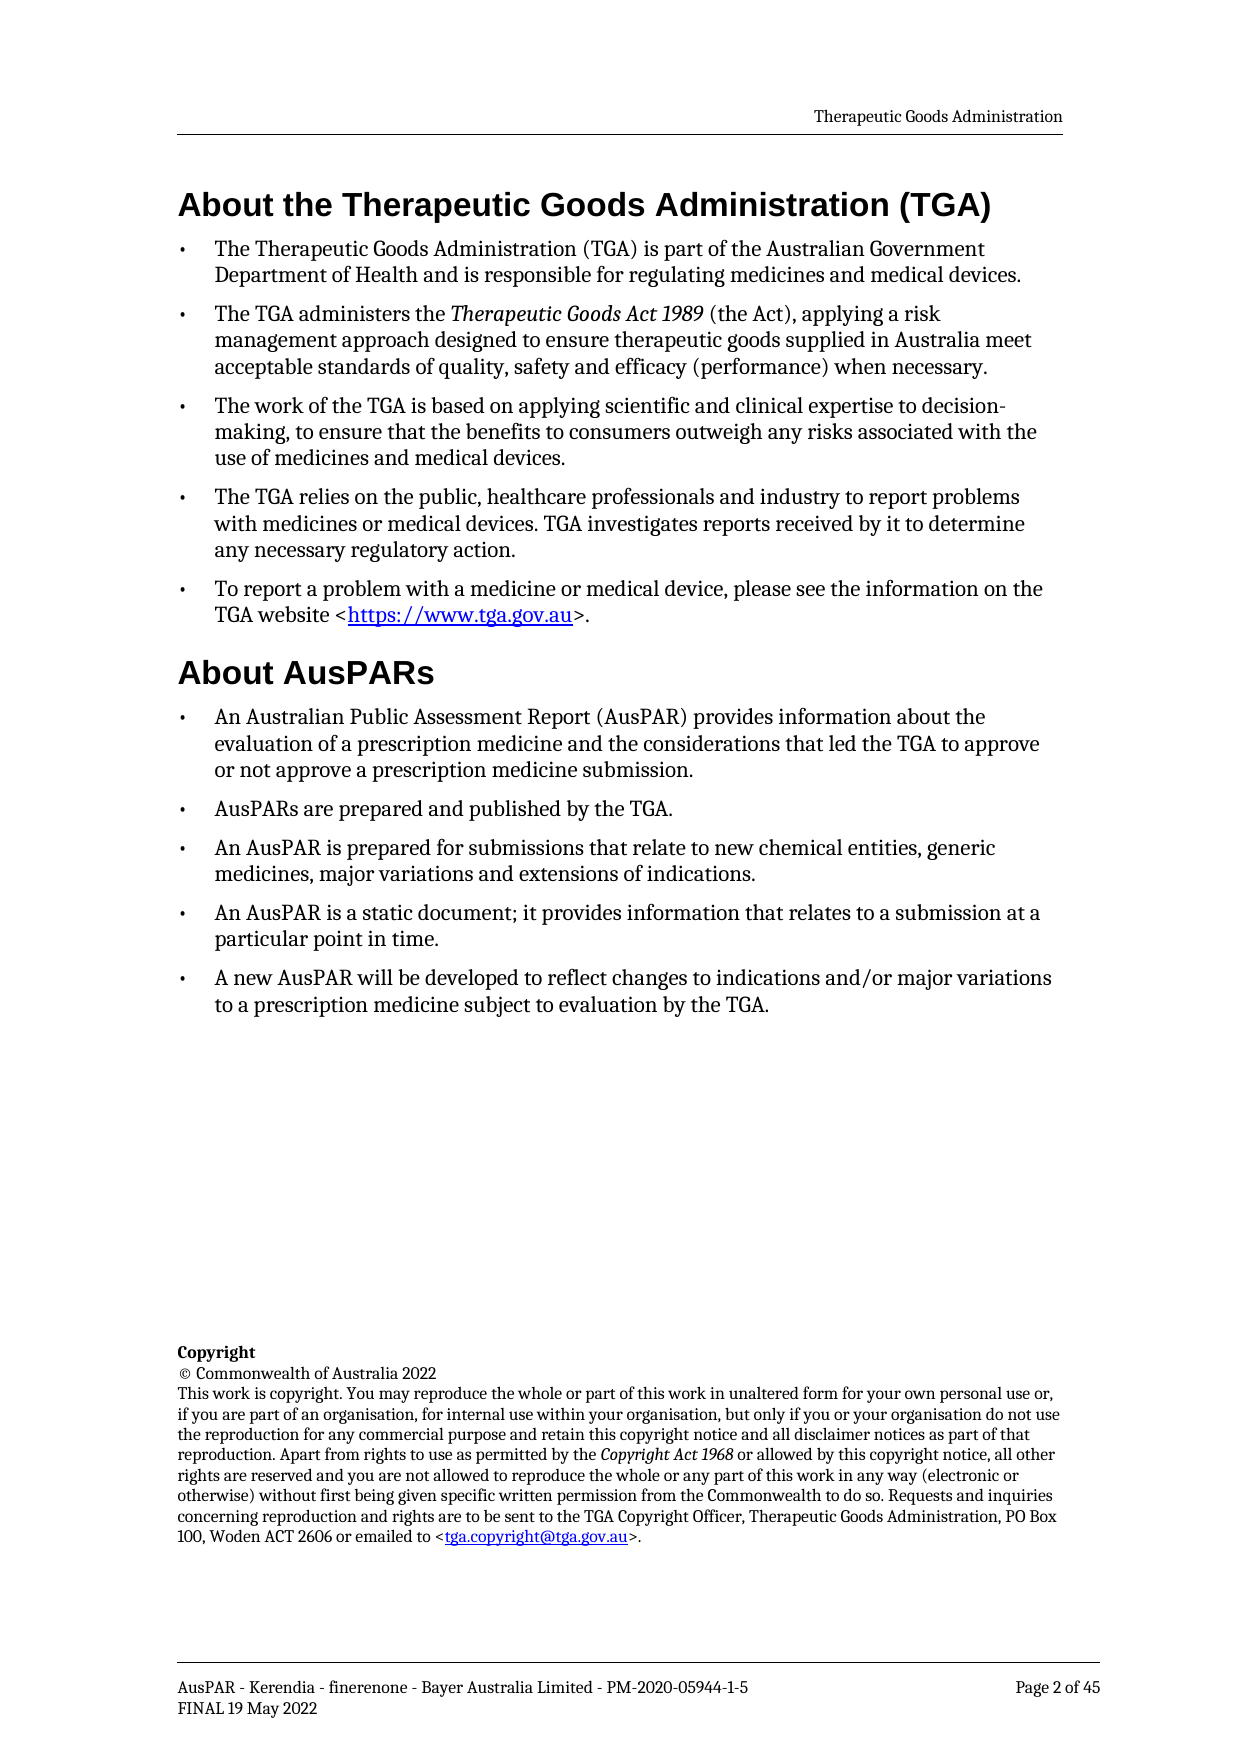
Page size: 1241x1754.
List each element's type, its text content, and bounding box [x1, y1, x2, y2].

list An AusPAR is prepared for submissions that relate to new chemical entities, generic medicines, major variations and extensions of indications. [177, 834, 1063, 887]
list An Australian Public Assessment Report (AusPAR) provides information about the evaluation of a prescription medicine and the considerations that led the TGA to approve or not approve a prescription medicine submission. [177, 704, 1063, 783]
list The work of the TGA is based on applying scientific and clinical expertise to decision-making, to ensure that the benefits to consumers outweigh any risks associated with the use of medicines and medical devices. [177, 392, 1063, 471]
list An AusPAR is a static document; it provides information that relates to a submission at a particular point in time. [177, 900, 1063, 952]
subtitle About AusPARs [177, 653, 1063, 692]
list A new AusPAR will be developed to reflect changes to indications and/or major variations to a prescription medicine subject to evaluation by the TGA. [177, 965, 1063, 1018]
list The TGA administers the Therapeutic Goods Act 1989 (the Act), applying a risk management approach designed to ensure therapeutic goods supplied in Australia meet acceptable standards of quality, safety and efficacy (performance) when necessary. [177, 301, 1063, 380]
list AusPARs are prepared and published by the TGA. [177, 796, 1063, 822]
subtitle About the Therapeutic Goods Administration (TGA) [177, 185, 1063, 223]
list The TGA relies on the public, healthcare professionals and industry to report problems with medicines or medical devices. TGA investigates reports received by it to determine any necessary regulatory action. [177, 484, 1063, 563]
list To report a problem with a medicine or medical device, please see the information on the TGA website <https://www.tga.gov.au>. [177, 576, 1063, 628]
subtitle Copyright [177, 1343, 1063, 1363]
text © Commonwealth of Australia 2022 This work is copyright. You may reproduce the whole or part of this work in unaltered form for your own personal use or, if you are part of an organisation, for internal use within your organisation, but only if you or your organisation do not use the reproduction for any commercial purpose and retain this copyright notice and all disclaimer notices as part of that reproduction. Apart from rights to use as permitted by the Copyright Act 1968 or allowed by this copyright notice, all other rights are reserved and you are not allowed to reproduce the whole or any part of this work in any way (electronic or otherwise) without first being given specific written permission from the Commonwealth to do so. Requests and inquiries concerning reproduction and rights are to be sent to the TGA Copyright Officer, Therapeutic Goods Administration, PO Box 100, Woden ACT 2606 or emailed to <tga.copyright@tga.gov.au>. [177, 1363, 1063, 1547]
list The Therapeutic Goods Administration (TGA) is part of the Australian Government Department of Health and is responsible for regulating medicines and medical devices. [177, 236, 1063, 288]
